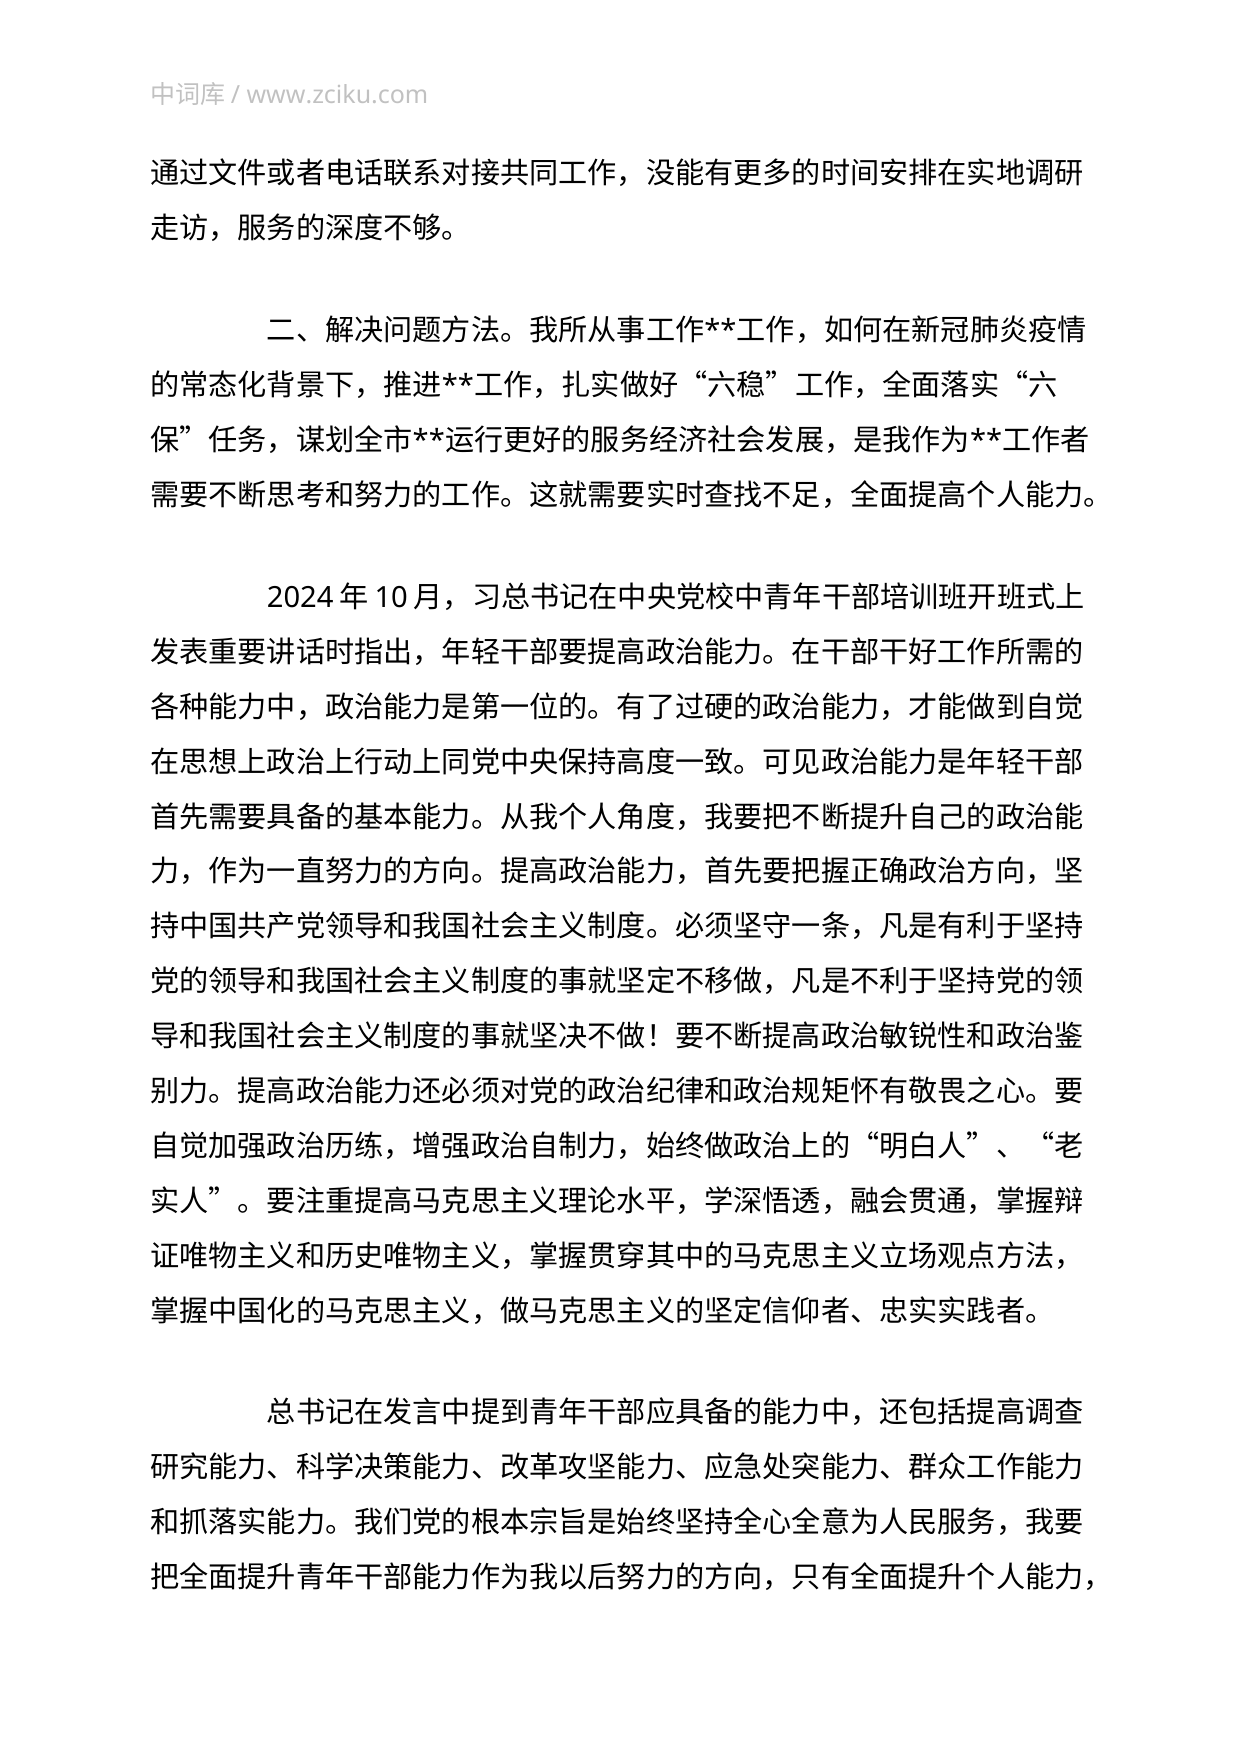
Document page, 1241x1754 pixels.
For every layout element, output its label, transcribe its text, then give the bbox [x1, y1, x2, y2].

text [150, 1389, 1090, 1596]
text 2024年10月，习总书记在中央党校中青年干部培训班开班式上发表重要讲话时指出，年轻干部要提高政治能力。在干部干好工作所需的各种能力中，政治能力是第一位的。有了过硬的政治能力，才能做到自觉在思想上政治上行动上同党中央保持高度一致。可见政治能力是年轻干部首先需要具备的基本能力。从我个人角度，我要把不断提升自己的政治能力，作为一直努力的方向。提高政治能力，首先要把握正确政治方向，坚持中国共产党领导和我国社会主义制度。必须坚守一条，凡是有利于坚持党的领导和我国社会主义制度的事就坚定不移做，凡是不利于坚持党的领导和我国社会主义制度的事就坚决不做！要不断提高政治敏锐性和政治鉴别力。提高政治能力还必须对党的政治纪律和政治规矩怀有敬畏之心。要自觉加强政治历练，增强政治自制力，始终做政治上的“明白人”、“老实人”。要注重提高马克思主义理论水平，学深悟透，融会贯通，掌握辩证唯物主义和历史唯物主义，掌握贯穿其中的马克思主义立场观点方法，掌握中国化的马克思主义，做马克思主义的坚定信仰者、忠实实践者。 [150, 573, 1090, 1329]
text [150, 150, 1090, 247]
text 二、解决问题方法。我所从事工作**工作，如何在新冠肺炎疫情的常态化背景下，推进**工作，扎实做好“六稳”工作，全面落实“六保”任务，谋划全市**运行更好的服务经济社会发展，是我作为**工作者需要不断思考和努力的工作。这就需要实时查找不足，全面提高个人能力。 [150, 307, 1090, 514]
